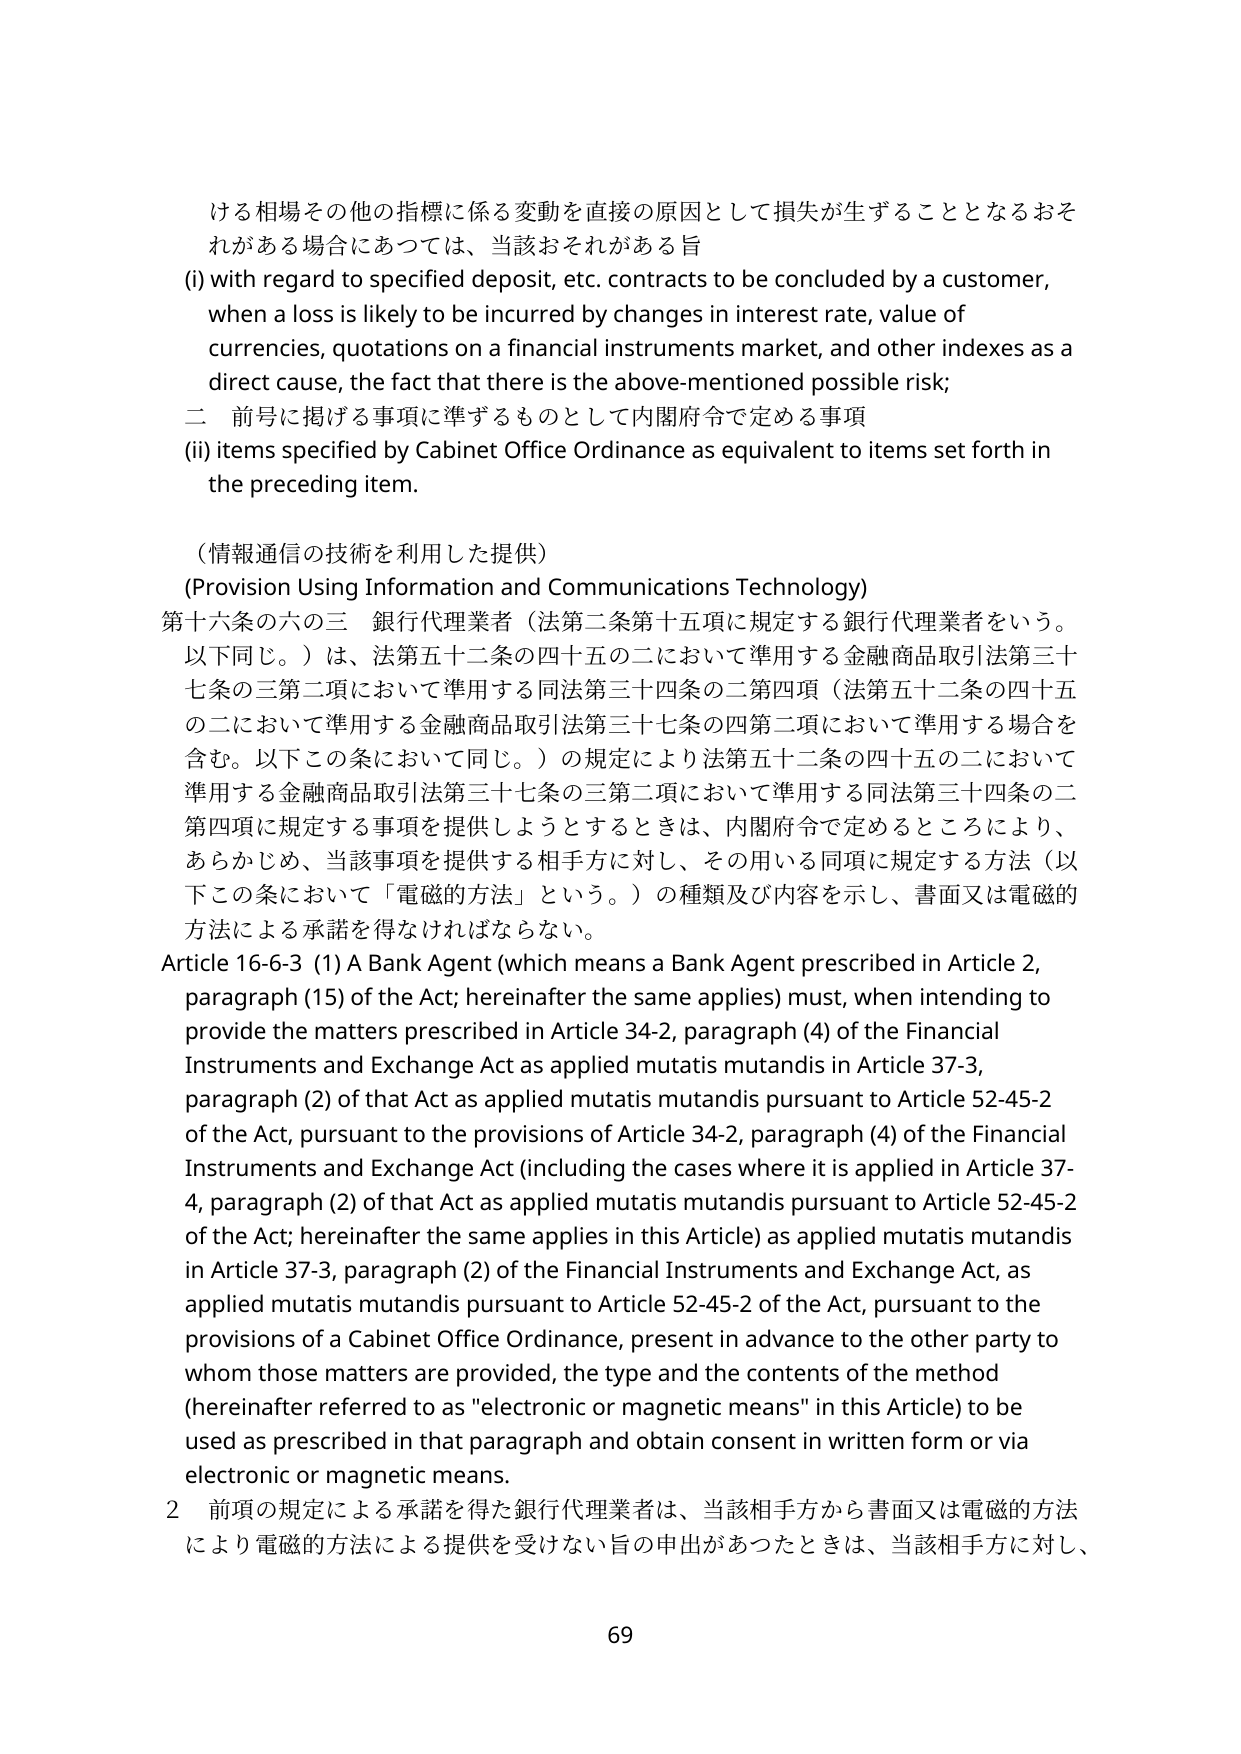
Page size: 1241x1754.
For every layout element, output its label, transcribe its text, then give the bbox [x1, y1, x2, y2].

text (ii) items specified by Cabinet Office Ordinance as equivalent to items set forth in the preceding item. [184, 433, 1079, 501]
text (Provision Using Information and Communications Technology) [184, 569, 1079, 604]
text 第十六条の六の三 銀行代理業者（法第二条第十五項に規定する銀行代理業者をいう。以下同じ。）は、法第五十二条の四十五の二において準用する金融商品取引法第三十七条の三第二項において準用する同法第三十四条の二第四項（法第五十二条の四十五の二において準用する金融商品取引法第三十七条の四第二項において準用する場合を含む。以下この条において同じ。）の規定により法第五十二条の四十五の二において準用する金融商品取引法第三十七条の三第二項において準用する同法第三十四条の二第四項に規定する事項を提供しようとするときは、内閣府令で定めるところにより、あらかじめ、当該事項を提供する相手方に対し、その用いる同項に規定する方法（以下この条において「電磁的方法」という。）の種類及び内容を示し、書面又は電磁的方法による承諾を得なければならない。 [161, 604, 1079, 945]
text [184, 194, 1079, 262]
text Article 16-6-3 (1) A Bank Agent (which means a Bank Agent prescribed in Article 2, paragraph (15) of the Act; hereinafter the same applies) must, when intending to provide the matters prescribed in Article 34-2, paragraph (4) of the Financial Instruments and Exchange Act as applied mutatis mutandis in Article 37-3, paragraph (2) of that Act as applied mutatis mutandis pursuant to Article 52-45-2 of the Act, pursuant to the provisions of Article 34-2, paragraph (4) of the Financial Instruments and Exchange Act (including the cases where it is applied in Article 37-4, paragraph (2) of that Act as applied mutatis mutandis pursuant to Article 52-45-2 of the Act; hereinafter the same applies in this Article) as applied mutatis mutandis in Article 37-3, paragraph (2) of the Financial Instruments and Exchange Act, as applied mutatis mutandis pursuant to Article 52-45-2 of the Act, pursuant to the provisions of a Cabinet Office Ordinance, present in advance to the other party to whom those matters are provided, the type and the contents of the method (hereinafter referred to as "electronic or magnetic means" in this Article) to be used as prescribed in that paragraph and obtain consent in written form or via electronic or magnetic means. [161, 945, 1079, 1492]
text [161, 1492, 1079, 1560]
text 二 前号に掲げる事項に準ずるものとして内閣府令で定める事項 [184, 399, 1079, 433]
text (i) with regard to specified deposit, etc. contracts to be concluded by a customer, when a loss is likely to be incurred by changes in interest rate, value of currencies, quotations on a financial instruments market, and other indexes as a direct cause, the fact that there is the above-mentioned possible risk; [184, 262, 1079, 399]
text （情報通信の技術を利用した提供） [184, 535, 1079, 569]
